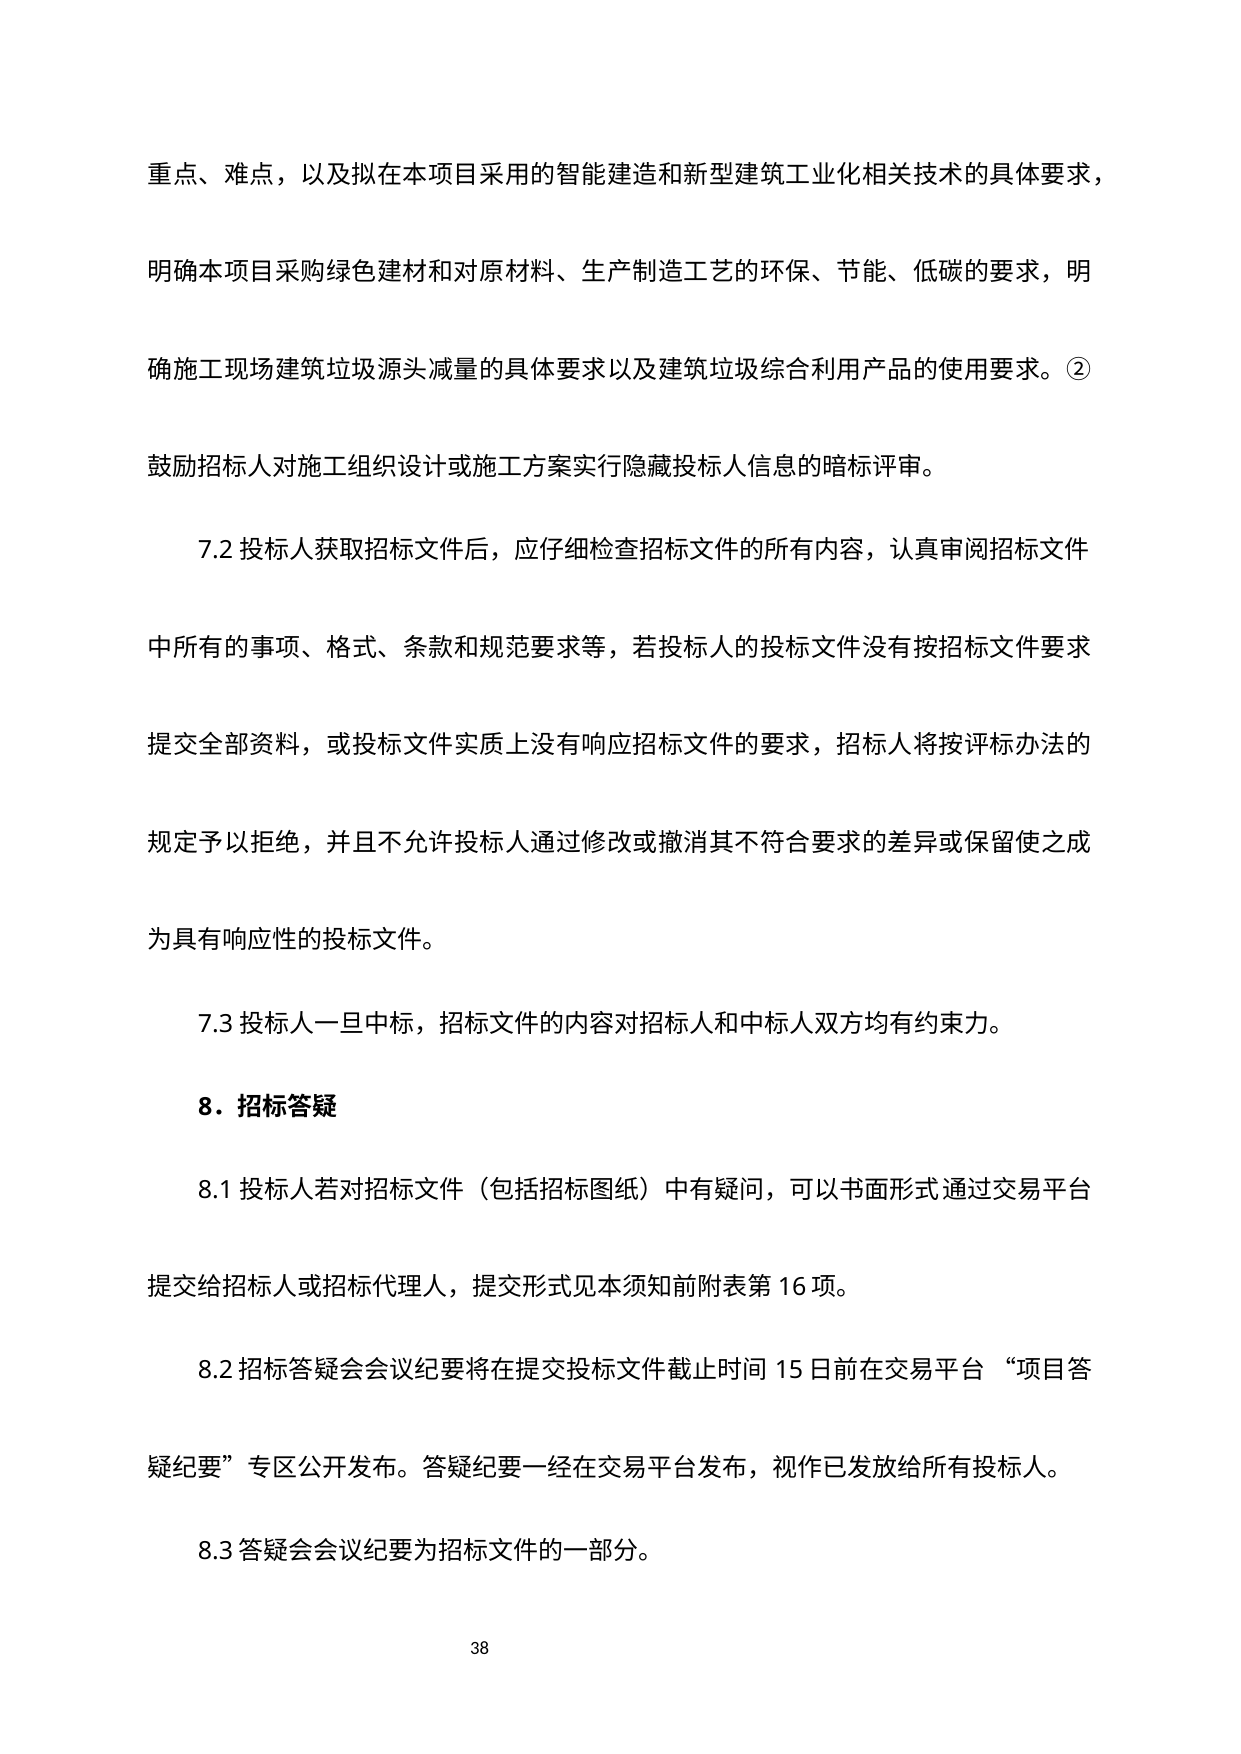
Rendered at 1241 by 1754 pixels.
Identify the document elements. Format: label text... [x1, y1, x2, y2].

text 8.3答疑会会议纪要为招标文件的一部分。 [148, 1516, 1092, 1581]
text 8．招标答疑 [148, 1072, 1092, 1137]
text 7.3 投标人一旦中标，招标文件的内容对招标人和中标人双方均有约束力。 [148, 989, 1092, 1054]
text 7.2 投标人获取招标文件后，应仔细检查招标文件的所有内容，认真审阅招标文件中所有的事项、格式、条款和规范要求等，若投标人的投标文件没有按招标文件要求提交全部资料，或投标文件实质上没有响应招标文件的要求，招标人将按评标办法的规定予以拒绝，并且不允许投标人通过修改或撤消其不符合要求的差异或保留使之成为具有响应性的投标文件。 [148, 516, 1092, 971]
text 8.2招标答疑会会议纪要将在提交投标文件截止时间15日前在交易平台 “项目答疑纪要”专区公开发布。答疑纪要一经在交易平台发布，视作已发放给所有投标人。 [148, 1336, 1092, 1498]
text 8.1 投标人若对招标文件（包括招标图纸）中有疑问，可以书面形式通过交易平台提交给招标人或招标代理人，提交形式见本须知前附表第16项。 [148, 1155, 1092, 1317]
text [147, 140, 1092, 497]
